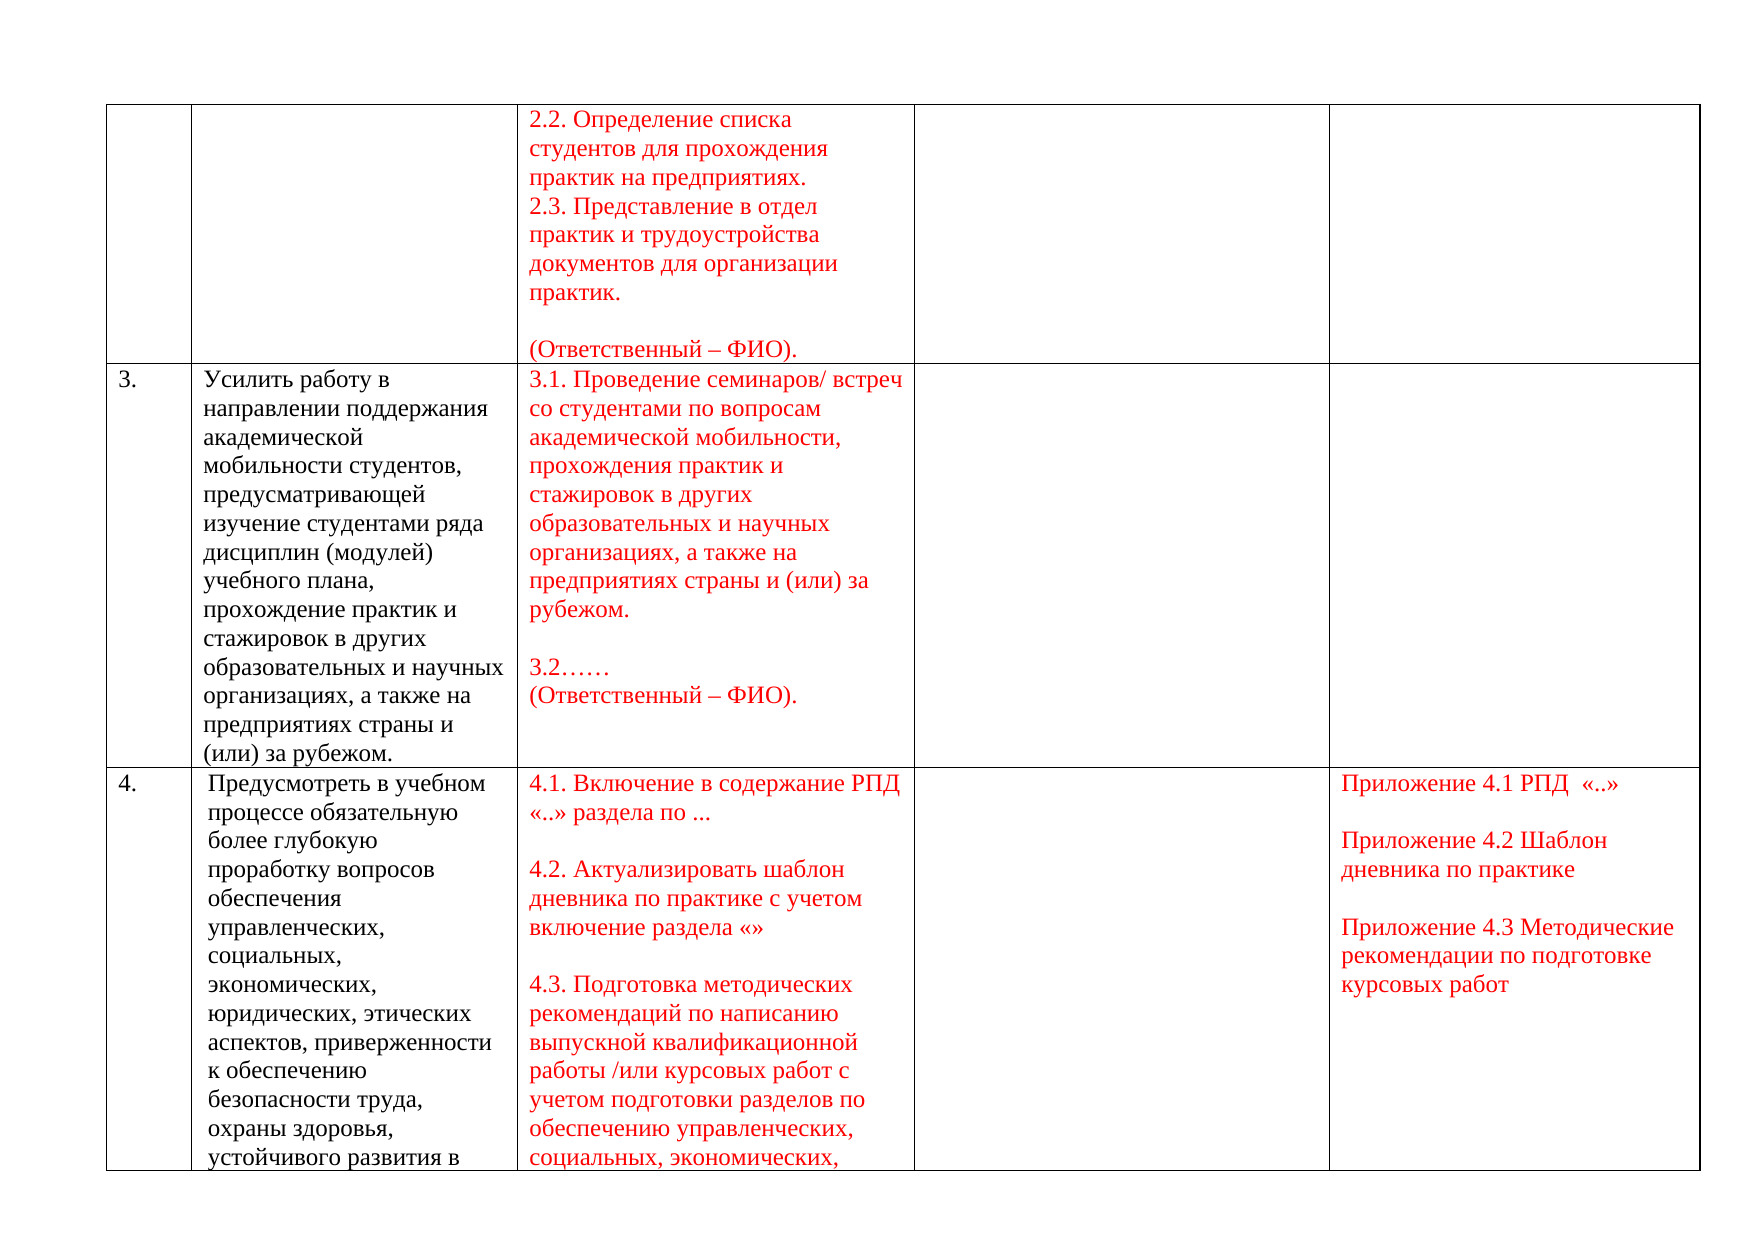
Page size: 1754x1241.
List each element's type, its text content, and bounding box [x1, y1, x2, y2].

table_cell [1330, 105, 1699, 363]
table_cell [107, 364, 191, 767]
table_cell [1330, 364, 1699, 767]
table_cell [518, 768, 914, 1170]
table_cell [107, 768, 191, 1170]
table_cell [1330, 768, 1699, 1170]
table_cell [107, 105, 191, 363]
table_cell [192, 105, 517, 363]
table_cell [518, 105, 914, 363]
table_cell [915, 105, 1329, 363]
table_cell [915, 364, 1329, 767]
table_cell 3.1. Проведение семинаров/ встреч со студентами по вопросам академической мобильности, прохождения практик и стажировок в других образовательных и научных организациях, а также на предприятиях страны и (или) за рубежом. 3.2…… (Ответственный – ФИО). [518, 364, 914, 767]
table_cell Усилить работу в направлении поддержания академической мобильности студентов, предусматривающей изучение студентами ряда дисциплин (модулей) учебного плана, прохождение практик и стажировок в других образовательных и научных организациях, а также на предприятиях страны и (или) за рубежом. [192, 364, 517, 767]
table_cell [915, 768, 1329, 1170]
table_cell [192, 768, 517, 1170]
